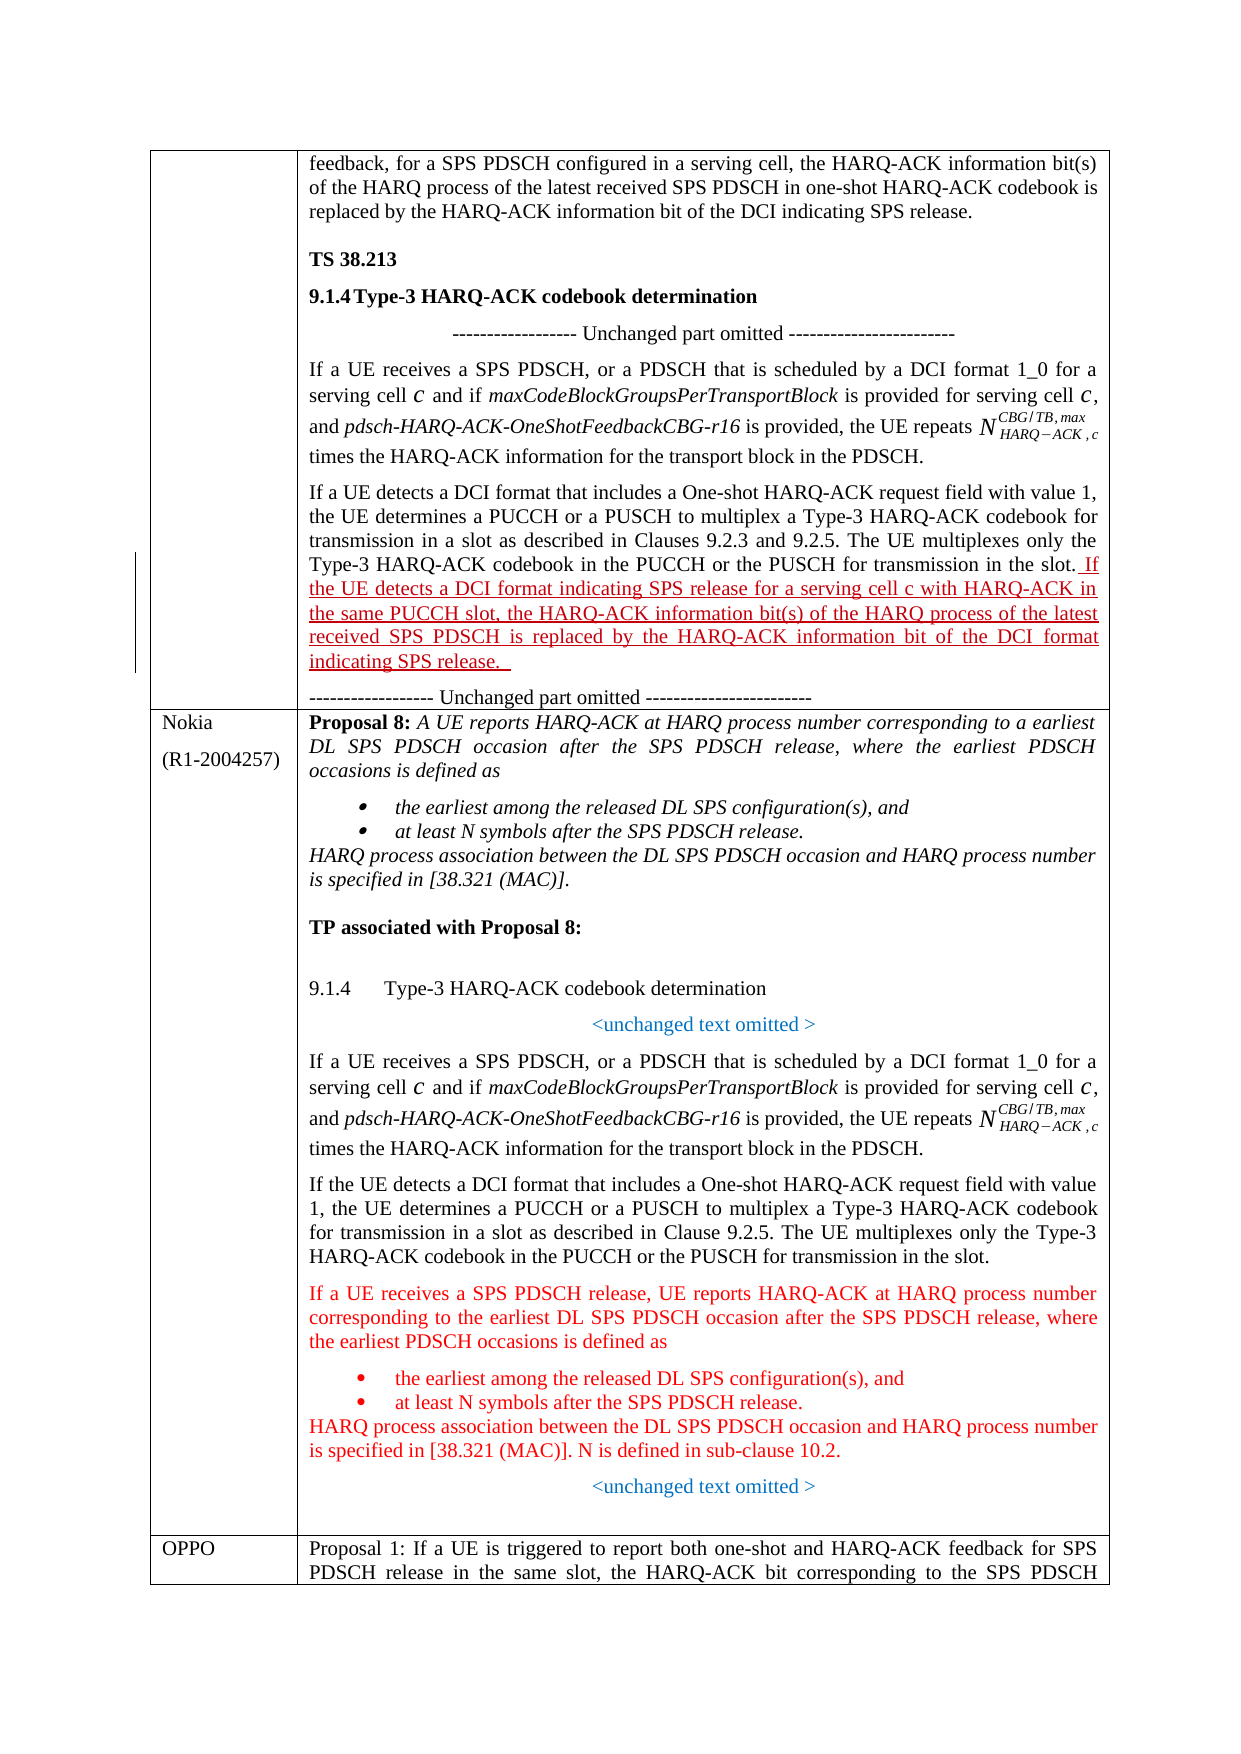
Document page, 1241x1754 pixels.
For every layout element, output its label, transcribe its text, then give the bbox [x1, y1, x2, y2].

table_cell OPPO (R1-2004087) [151, 1536, 297, 1584]
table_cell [151, 151, 297, 709]
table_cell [298, 1536, 1109, 1584]
table_cell Proposal 8: A UE reports HARQ-ACK at HARQ process number corresponding to a earliest DL SPS PDSCH occasion after the SPS PDSCH release, where the earliest PDSCH occasions is defined as the earliest among the released DL SPS configuration(s), and at least N symbols after the SPS PDSCH release. HARQ process association between the DL SPS PDSCH occasion and HARQ process number is specified in [38.321 (MAC)]. TP associated with Proposal 8: 9.1.4 Type-3 HARQ-ACK codebook determination <unchanged text omitted > If a UE receives a SPS PDSCH, or a PDSCH that is scheduled by a DCI format 1_0 for a serving cell and if maxCodeBlockGroupsPerTransportBlock is provided for serving cell , and pdsch-HARQ-ACK-OneShotFeedbackCBG-r16 is provided, the UE repeats times the HARQ-ACK information for the transport block in the PDSCH. If the UE detects a DCI format that includes a One-shot HARQ-ACK request field with value 1, the UE determines a PUCCH or a PUSCH to multiplex a Type-3 HARQ-ACK codebook for transmission in a slot as described in Clause 9.2.5. The UE multiplexes only the Type-3 HARQ-ACK codebook in the PUCCH or the PUSCH for transmission in the slot. If a UE receives a SPS PDSCH release, UE reports HARQ-ACK at HARQ process number corresponding to the earliest DL SPS PDSCH occasion after the SPS PDSCH release, where the earliest PDSCH occasions is defined as the earliest among the released DL SPS configuration(s), and at least N symbols after the SPS PDSCH release. HARQ process association between the DL SPS PDSCH occasion and HARQ process number is specified in [38.321 (MAC)]. N is defined in sub-clause 10.2. <unchanged text omitted > [298, 710, 1109, 1535]
table_cell Nokia (R1-2004257) [151, 710, 297, 1535]
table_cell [298, 151, 1109, 709]
